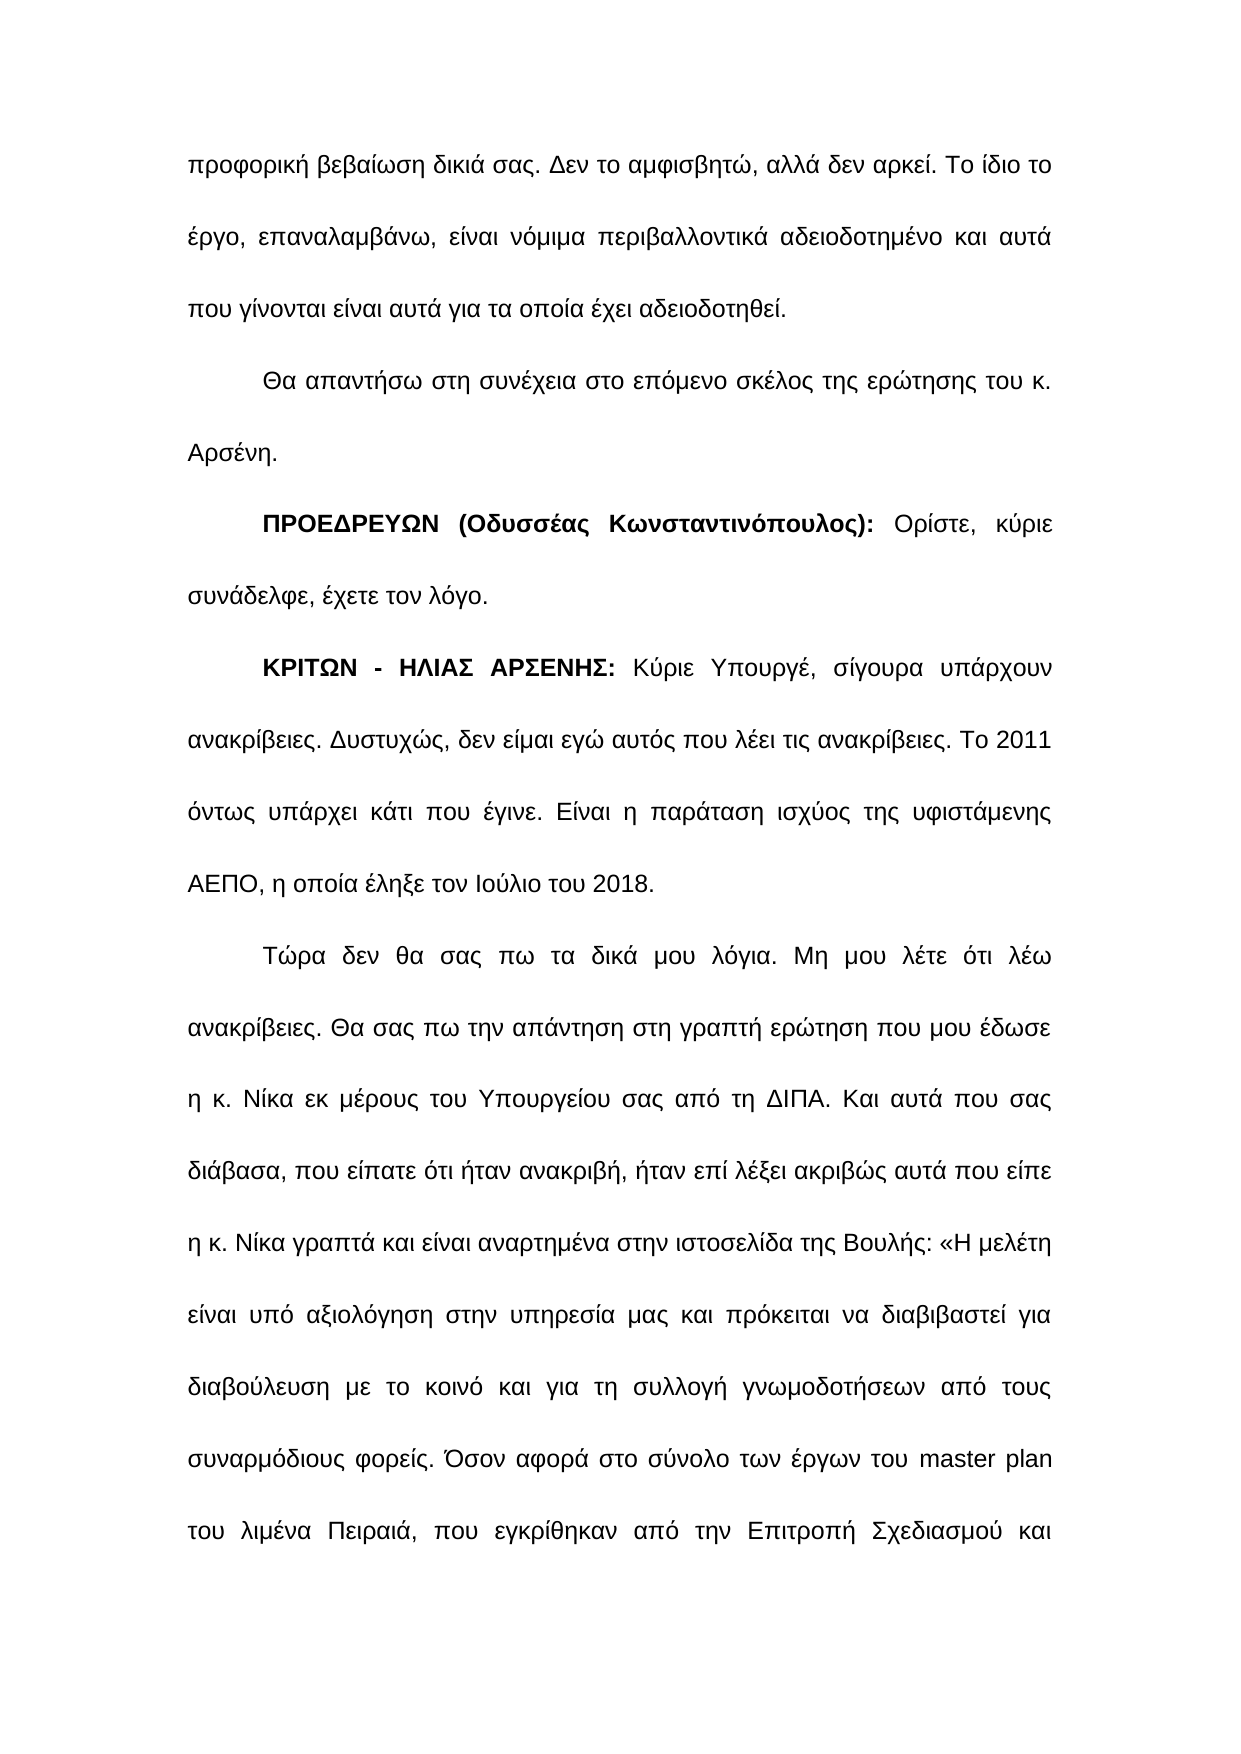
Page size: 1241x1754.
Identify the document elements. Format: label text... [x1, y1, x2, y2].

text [187, 150, 1053, 322]
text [187, 941, 1053, 1544]
text ΚΡΙΤΩΝ - ΗΛΙΑΣ ΑΡΣΕΝΗΣ: Κύριε Υπουργέ, σίγουρα υπάρχουν ανακρίβειες. Δυστυχώς, δεν είμαι εγώ αυτός που λέει τις ανακρίβειες. Το 2011 όντως υπάρχει κάτι που έγινε. Είναι η παράταση ισχύος της υφιστάμενης ΑΕΠΟ, η οποία έληξε τον Ιούλιο του 2018. [187, 653, 1053, 897]
text Θα απαντήσω στη συνέχεια στο επόμενο σκέλος της ερώτησης του κ. Αρσένη. [187, 366, 1053, 466]
text ΠΡΟΕΔΡΕΥΩΝ (Οδυσσέας Κωνσταντινόπουλος): Ορίστε, κύριε συνάδελφε, έχετε τον λόγο. [187, 509, 1053, 610]
